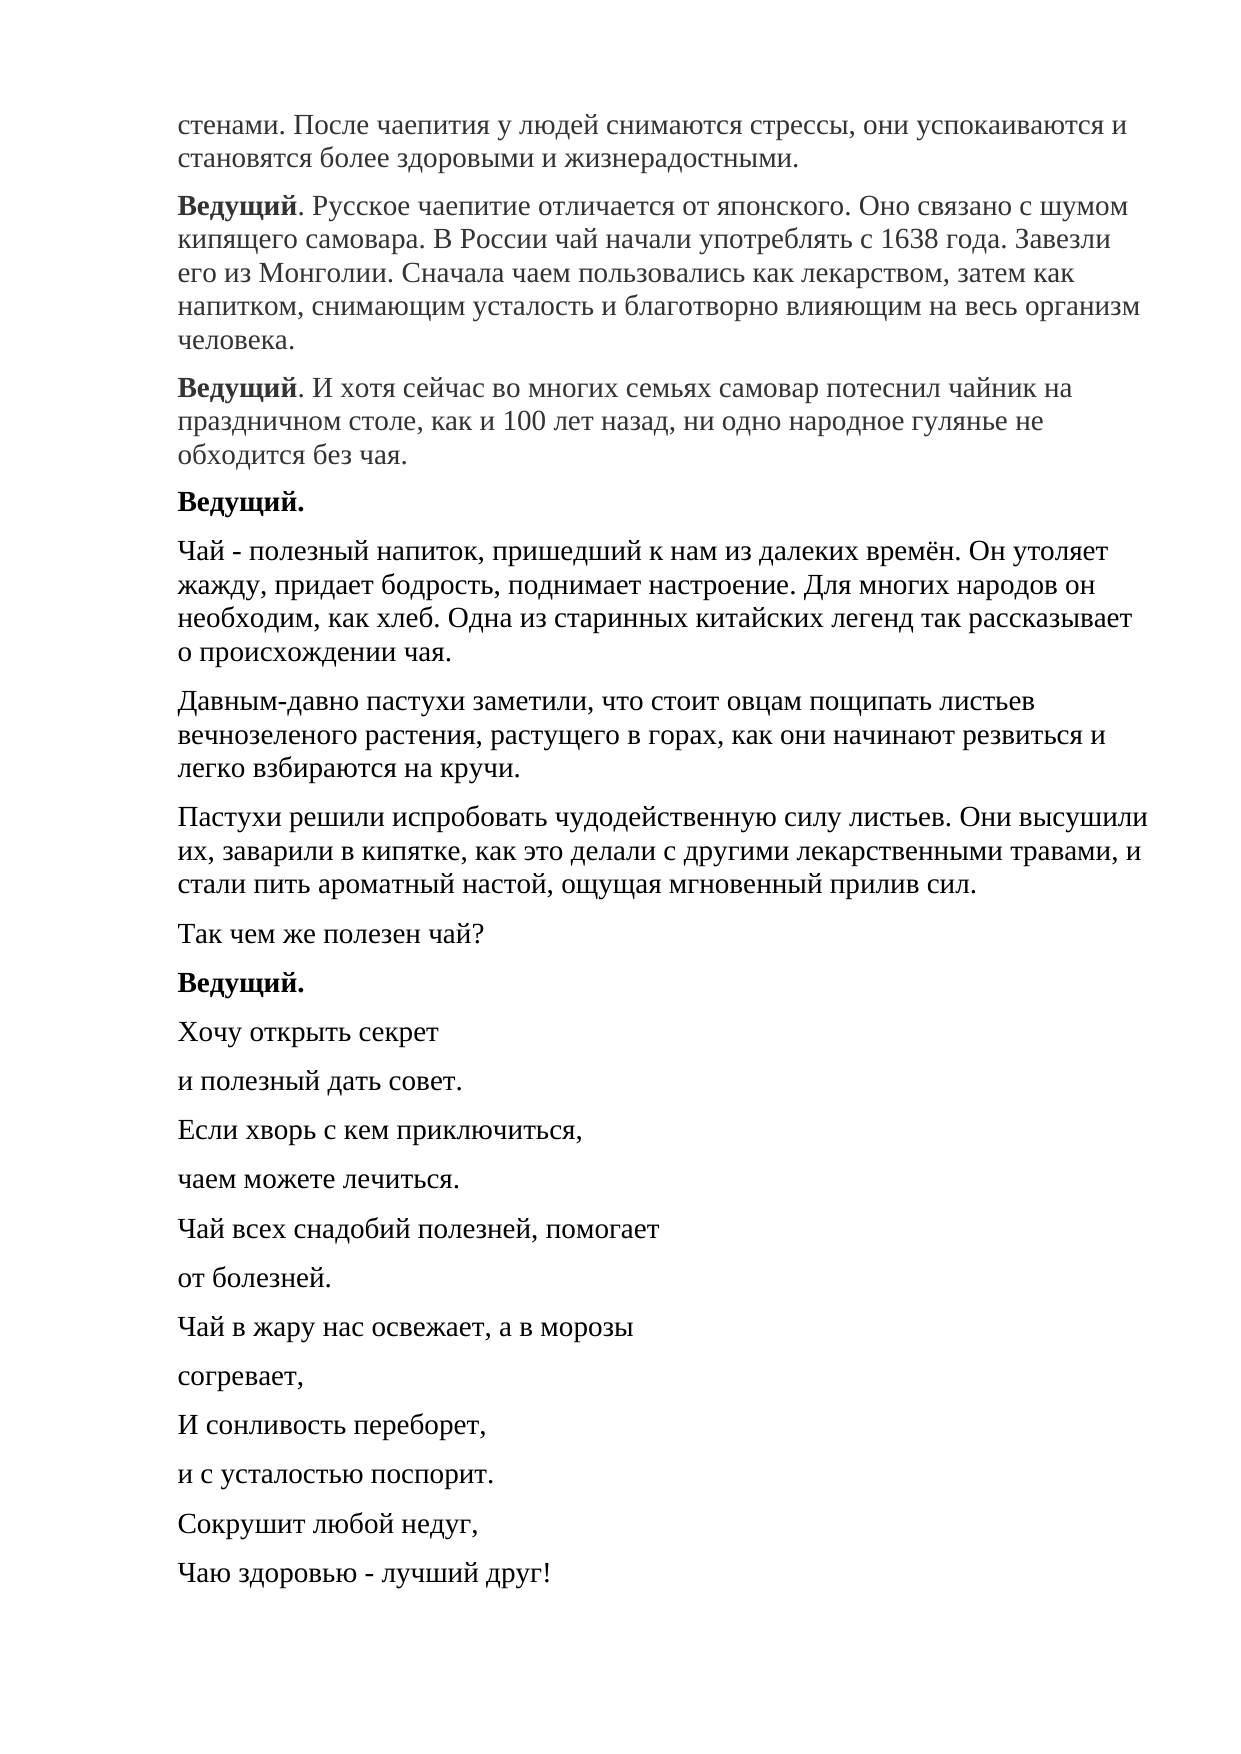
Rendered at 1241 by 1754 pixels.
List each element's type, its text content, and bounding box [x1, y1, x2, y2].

text Сокрушит любой недуг, [177, 1506, 1152, 1539]
text И сонливость переборет, [177, 1407, 1152, 1441]
text Хочу открыть секрет [177, 1014, 1152, 1048]
text согревает, [177, 1358, 1152, 1392]
text Ведущий. Русское чаепитие отличается от японского. Оно связано с шумом кипящего самовара. В России чай начали употреблять с 1638 года. Завезли его из Монголии. Сначала чаем пользовались как лекарством, затем как напитком, снимающим усталость и благотворно влияющим на весь организм человека. [177, 188, 1152, 356]
text Пастухи решили испробовать чудодейственную силу листьев. Они высушили их, заварили в кипятке, как это делали с другими лекарственными травами, и стали пить ароматный настой, ощущая мгновенный прилив сил. [177, 799, 1152, 900]
text Чай - полезный напиток, пришедший к нам из далеких времён. Он утоляет жажду, придает бодрость, поднимает настроение. Для многих народов он необходим, как хлеб. Одна из старинных китайских легенд так рассказывает о происхождении чая. [177, 533, 1152, 668]
text стенами. После чаепития у людей снимаются стрессы, они успокаиваются и становятся более здоровыми и жизнерадостными. [177, 107, 1152, 174]
text Если хворь с кем приключиться, [177, 1112, 1152, 1146]
text чаем можете лечиться. [177, 1162, 1152, 1195]
text и с усталостью поспорит. [177, 1457, 1152, 1490]
text от болезней. [177, 1260, 1152, 1293]
text Чай в жару нас освежает, а в морозы [177, 1309, 1152, 1343]
text Ведущий. И хотя сейчас во многих семьях самовар потеснил чайник на праздничном столе, как и 100 лет назад, ни одно народное гулянье не обходится без чая. [177, 370, 1152, 470]
text и полезный дать совет. [177, 1063, 1152, 1097]
text Ведущий. [177, 965, 1152, 998]
text Чаю здоровью - лучший друг! [177, 1555, 1152, 1588]
text Чай всех снадобий полезней, помогает [177, 1211, 1152, 1244]
text Давным-давно пастухи заметили, что стоит овцам пощипать листьев вечнозеленого растения, растущего в горах, как они начинают резвиться и легко взбираются на кручи. [177, 683, 1152, 784]
text Ведущий. [177, 484, 1152, 518]
text Так чем же полезен чай? [177, 916, 1152, 949]
